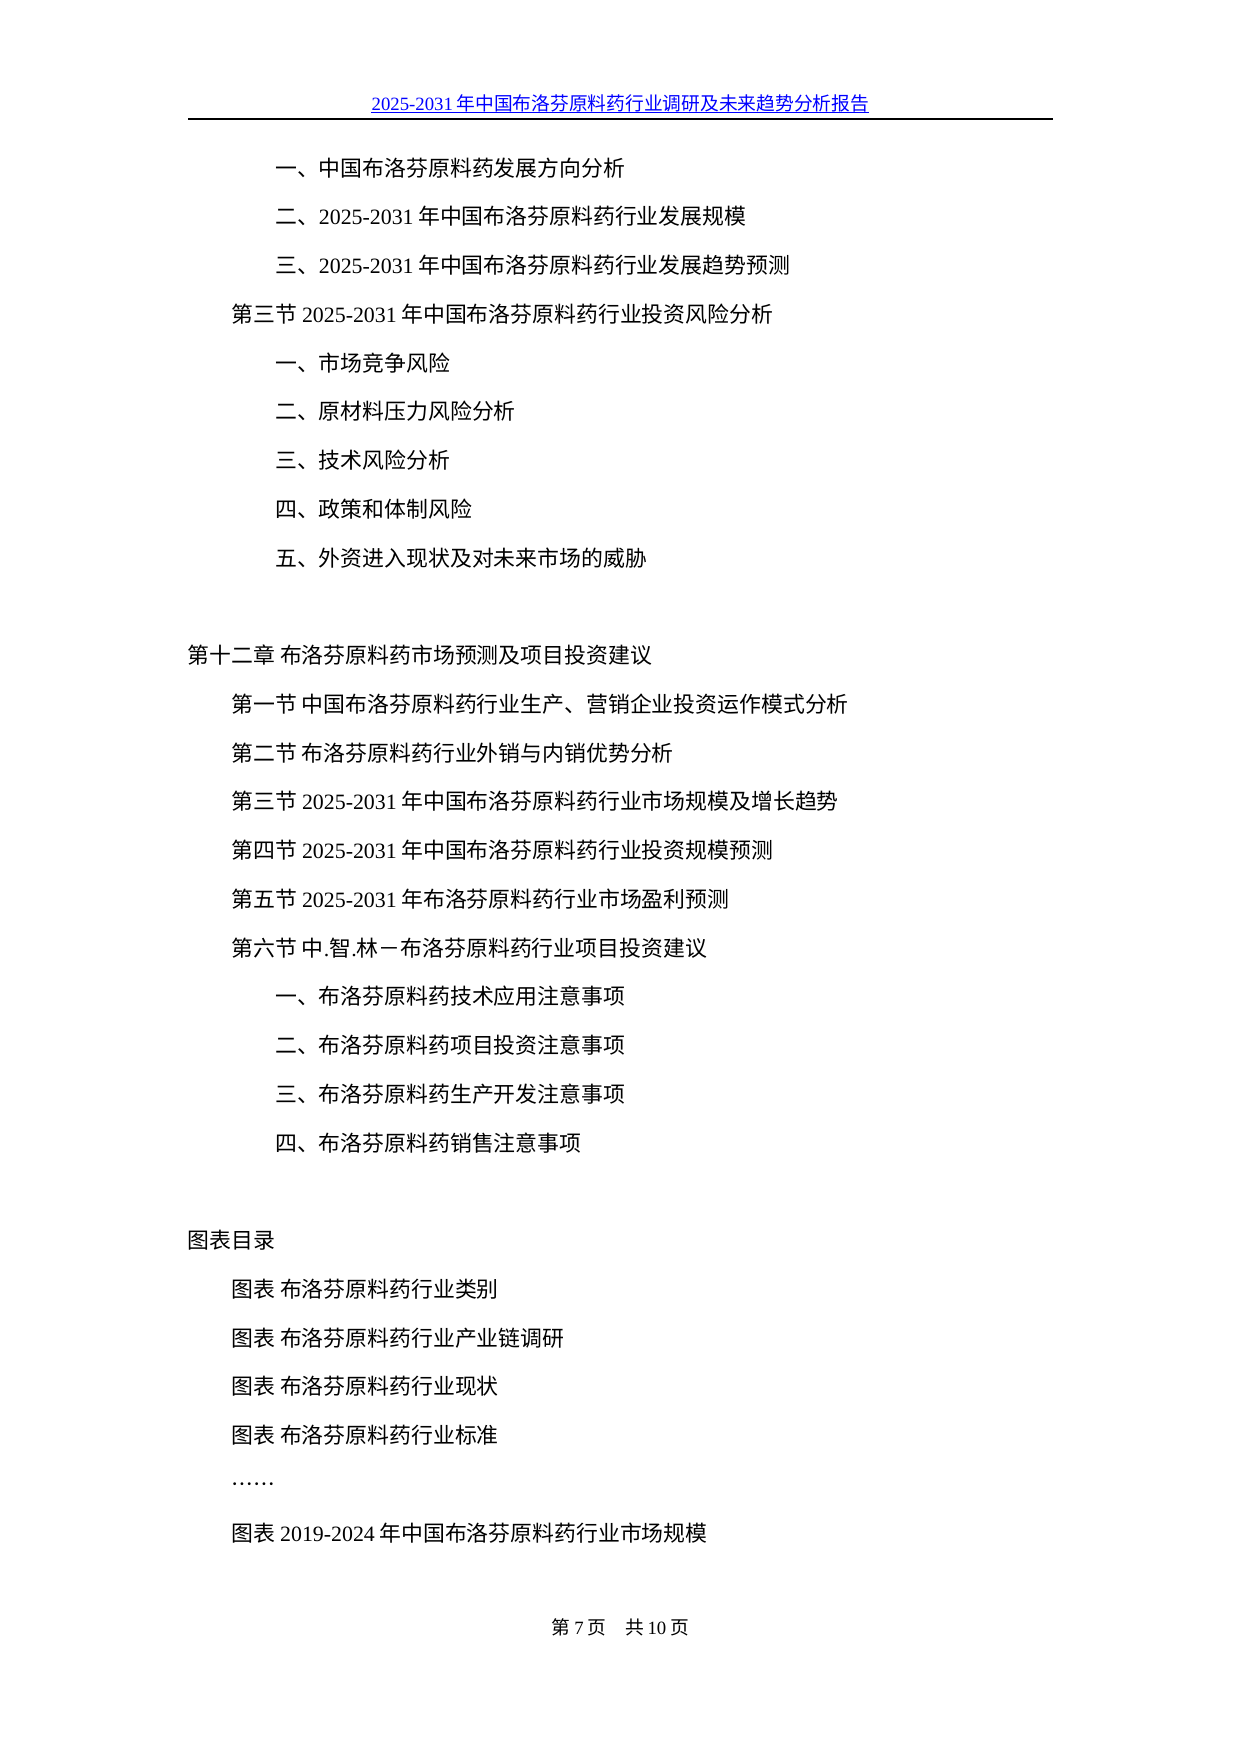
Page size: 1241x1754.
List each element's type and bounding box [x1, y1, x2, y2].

text [187, 150, 1053, 1548]
